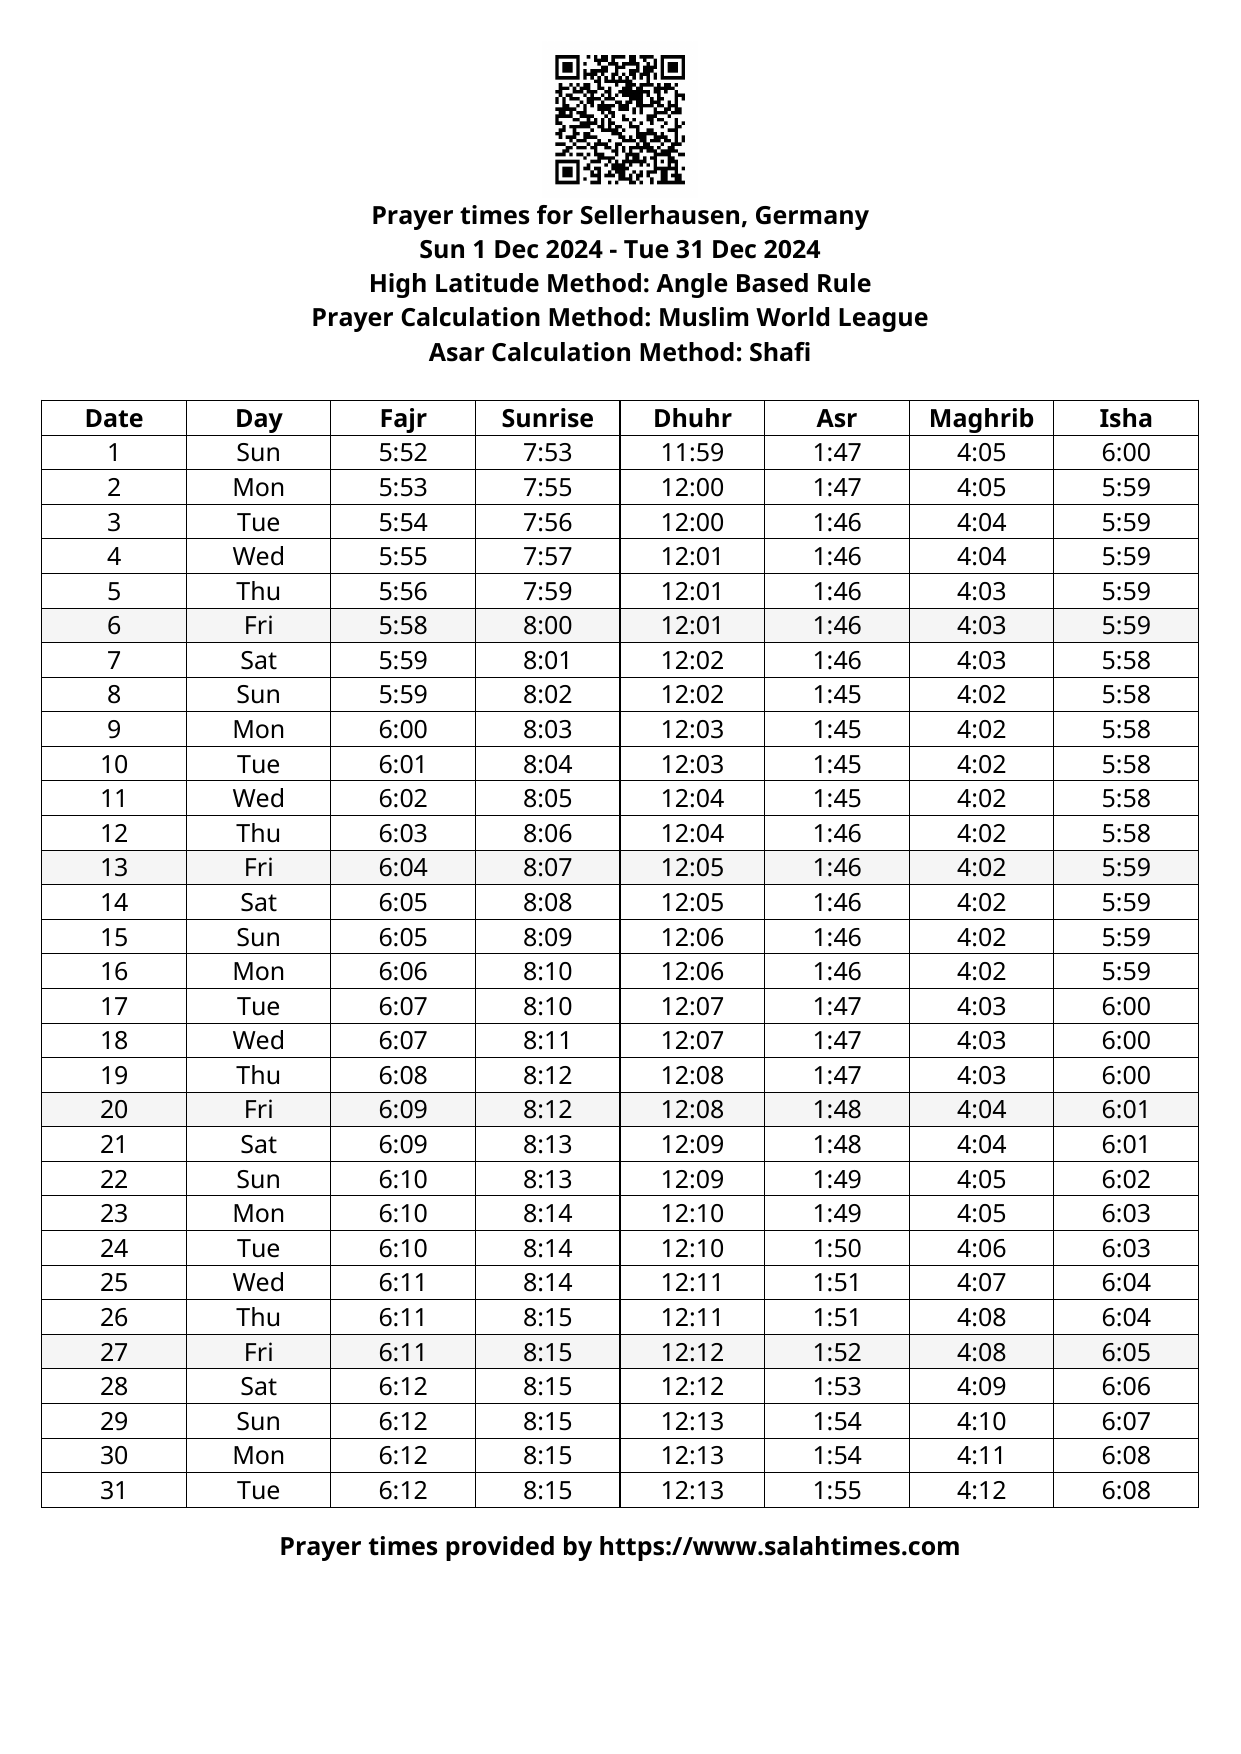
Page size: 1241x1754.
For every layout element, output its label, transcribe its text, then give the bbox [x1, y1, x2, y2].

picture [542, 41, 699, 198]
table_cell 29 [42, 1404, 186, 1437]
table_cell 4:02 [910, 712, 1053, 746]
table_cell 8:15 [476, 1300, 619, 1334]
table_cell 6:08 [1054, 1439, 1198, 1472]
table_cell 8:15 [476, 1439, 619, 1472]
table_cell 13 [42, 851, 186, 884]
table_cell Thu [187, 816, 330, 849]
table_cell 1:45 [765, 678, 909, 711]
table_cell 6:04 [331, 851, 475, 884]
table_cell 6:03 [1054, 1231, 1198, 1264]
table_cell 1:51 [765, 1266, 909, 1299]
table_cell Mon [187, 712, 330, 746]
table_cell 12 [42, 816, 186, 849]
table_cell 11 [42, 781, 186, 815]
table_cell 1:47 [765, 1058, 909, 1092]
table_cell 8:15 [476, 1369, 619, 1403]
table_cell 4:04 [910, 1127, 1053, 1161]
table_cell 6:00 [1054, 436, 1198, 469]
table_cell 6:06 [331, 954, 475, 988]
table_cell 4:10 [910, 1404, 1053, 1437]
table_cell 5:59 [1054, 851, 1198, 884]
table_cell 6:01 [331, 747, 475, 780]
table_cell 8:07 [476, 851, 619, 884]
table_cell Thu [187, 1300, 330, 1334]
table_cell 5:52 [331, 436, 475, 469]
text Asar Calculation Method: Shafi [42, 334, 1198, 368]
table_cell 1:46 [765, 816, 909, 849]
table_cell 1:54 [765, 1439, 909, 1472]
table_cell 12:10 [621, 1196, 764, 1230]
table_cell 4:05 [910, 470, 1053, 504]
table_cell 30 [42, 1439, 186, 1472]
table_cell 4:03 [910, 1024, 1053, 1057]
table_cell 4:03 [910, 989, 1053, 1022]
table_cell 5:56 [331, 574, 475, 607]
table_cell 8:12 [476, 1058, 619, 1092]
table_cell Tue [187, 505, 330, 538]
table_cell 6:10 [331, 1162, 475, 1195]
table_cell 12:01 [621, 574, 764, 607]
table_cell 6:08 [331, 1058, 475, 1092]
table_cell 12:02 [621, 678, 764, 711]
table_cell 12:11 [621, 1300, 764, 1334]
table_cell 5:58 [1054, 747, 1198, 780]
table_cell 8:02 [476, 678, 619, 711]
table_cell 5 [42, 574, 186, 607]
table_cell 5:58 [1054, 712, 1198, 746]
table_cell 4:02 [910, 885, 1053, 919]
table_cell 5:59 [1054, 920, 1198, 953]
table_cell Sat [187, 885, 330, 919]
table_cell Thu [187, 1058, 330, 1092]
table_cell 6:01 [1054, 1127, 1198, 1161]
table_cell 25 [42, 1266, 186, 1299]
table_cell 8:14 [476, 1266, 619, 1299]
table_cell 7 [42, 643, 186, 677]
table_cell 7:57 [476, 539, 619, 573]
table_cell 5:55 [331, 539, 475, 573]
table_cell 6:07 [331, 1024, 475, 1057]
table_cell 6:03 [331, 816, 475, 849]
table_cell 12:05 [621, 851, 764, 884]
table_cell Tue [187, 1473, 330, 1507]
table_cell Mon [187, 1196, 330, 1230]
table_cell 5:59 [1054, 505, 1198, 538]
table_cell 1:46 [765, 885, 909, 919]
table_cell 1:49 [765, 1196, 909, 1230]
table_cell 1:45 [765, 747, 909, 780]
table_cell 5:54 [331, 505, 475, 538]
table_cell 6:00 [331, 712, 475, 746]
table_cell 6:08 [1054, 1473, 1198, 1507]
table_cell 4:06 [910, 1231, 1053, 1264]
table_header Fajr [331, 401, 475, 434]
table_cell Mon [187, 470, 330, 504]
table_cell 1:47 [765, 470, 909, 504]
table_cell 1:46 [765, 505, 909, 538]
table_cell 8:04 [476, 747, 619, 780]
table_cell 12:13 [621, 1404, 764, 1437]
table_cell 7:55 [476, 470, 619, 504]
table_cell 5:58 [1054, 678, 1198, 711]
table_cell Sat [187, 643, 330, 677]
table_cell 12:06 [621, 954, 764, 988]
table_cell 4:02 [910, 920, 1053, 953]
table_cell 1:48 [765, 1093, 909, 1126]
table_cell 5:59 [331, 678, 475, 711]
table_cell 4:03 [910, 643, 1053, 677]
table_cell Wed [187, 539, 330, 573]
table_cell 8:01 [476, 643, 619, 677]
table_cell 7:59 [476, 574, 619, 607]
table_cell 5:59 [331, 643, 475, 677]
table_cell Sat [187, 1369, 330, 1403]
table_cell 2 [42, 470, 186, 504]
table_cell 4:04 [910, 505, 1053, 538]
table_cell 6:02 [1054, 1162, 1198, 1195]
table_cell 12:08 [621, 1093, 764, 1126]
table_header Sunrise [476, 401, 619, 434]
text High Latitude Method: Angle Based Rule [42, 266, 1198, 300]
table_cell 1:47 [765, 989, 909, 1022]
text Prayer times for Sellerhausen, Germany [42, 198, 1198, 232]
table_cell 24 [42, 1231, 186, 1264]
table_cell 12:01 [621, 609, 764, 642]
table_cell 5:59 [1054, 470, 1198, 504]
table_cell 20 [42, 1093, 186, 1126]
table_cell 8:08 [476, 885, 619, 919]
table_cell 8:15 [476, 1404, 619, 1437]
table_cell 6:12 [331, 1473, 475, 1507]
table_cell 4:02 [910, 851, 1053, 884]
table_cell 4:03 [910, 609, 1053, 642]
table_cell 6:05 [331, 885, 475, 919]
table_cell 31 [42, 1473, 186, 1507]
table_cell 6 [42, 609, 186, 642]
table_cell Thu [187, 574, 330, 607]
table_cell 5:53 [331, 470, 475, 504]
table_cell 4:08 [910, 1300, 1053, 1334]
table_cell 6:07 [1054, 1404, 1198, 1437]
table_cell 28 [42, 1369, 186, 1403]
table_cell 8:06 [476, 816, 619, 849]
table_cell Tue [187, 747, 330, 780]
table_cell 8:00 [476, 609, 619, 642]
table_cell 6:12 [331, 1369, 475, 1403]
table_cell 8:10 [476, 989, 619, 1022]
table_cell 4:07 [910, 1266, 1053, 1299]
table_cell 12:03 [621, 712, 764, 746]
table_cell 8:03 [476, 712, 619, 746]
table_cell 6:12 [331, 1404, 475, 1437]
table_cell 6:00 [1054, 989, 1198, 1022]
table_cell 6:03 [1054, 1196, 1198, 1230]
table_cell 26 [42, 1300, 186, 1334]
table_cell 1:47 [765, 1024, 909, 1057]
table_cell 12:11 [621, 1266, 764, 1299]
table_cell 12:08 [621, 1058, 764, 1092]
table_cell 19 [42, 1058, 186, 1092]
table_cell 1:54 [765, 1404, 909, 1437]
table_cell 12:10 [621, 1231, 764, 1264]
table_cell Sun [187, 1162, 330, 1195]
table_cell 5:58 [1054, 643, 1198, 677]
table_cell 6:12 [331, 1439, 475, 1472]
table_cell Sun [187, 1404, 330, 1437]
table_cell Mon [187, 954, 330, 988]
table_cell 1:46 [765, 920, 909, 953]
table_cell Mon [187, 1439, 330, 1472]
table_cell 8:14 [476, 1196, 619, 1230]
table_cell 1:46 [765, 954, 909, 988]
table_cell 6:04 [1054, 1300, 1198, 1334]
table_cell 6:09 [331, 1093, 475, 1126]
table_header Isha [1054, 401, 1198, 434]
table_cell 4:11 [910, 1439, 1053, 1472]
table_cell Fri [187, 609, 330, 642]
table_cell 1:48 [765, 1127, 909, 1161]
table_cell 4:02 [910, 781, 1053, 815]
table_cell 1:45 [765, 781, 909, 815]
table_cell Fri [187, 1093, 330, 1126]
table_cell 4:02 [910, 954, 1053, 988]
table_cell 22 [42, 1162, 186, 1195]
table_cell 6:10 [331, 1196, 475, 1230]
table_cell Tue [187, 989, 330, 1022]
table_cell 4:02 [910, 747, 1053, 780]
table_cell 6:00 [1054, 1058, 1198, 1092]
table_cell 5:59 [1054, 539, 1198, 573]
table_cell 4 [42, 539, 186, 573]
table_cell 1:46 [765, 609, 909, 642]
table_cell 8 [42, 678, 186, 711]
table_cell 5:58 [331, 609, 475, 642]
table_header Day [187, 401, 330, 434]
table_cell 12:09 [621, 1127, 764, 1161]
table_cell 17 [42, 989, 186, 1022]
table_cell 12:07 [621, 989, 764, 1022]
table_cell Sun [187, 436, 330, 469]
table_cell 12:05 [621, 885, 764, 919]
table_cell 6:07 [331, 989, 475, 1022]
table_cell 9 [42, 712, 186, 746]
table_cell 5:59 [1054, 609, 1198, 642]
table_cell 6:02 [331, 781, 475, 815]
table_cell 3 [42, 505, 186, 538]
table_cell 5:58 [1054, 781, 1198, 815]
table_cell 21 [42, 1127, 186, 1161]
table_cell 8:15 [476, 1473, 619, 1507]
table_cell 8:05 [476, 781, 619, 815]
table_cell 6:06 [1054, 1369, 1198, 1403]
table_cell 1:50 [765, 1231, 909, 1264]
table_cell 6:11 [331, 1335, 475, 1368]
table_cell 12:02 [621, 643, 764, 677]
table_cell 27 [42, 1335, 186, 1368]
table_header Maghrib [910, 401, 1053, 434]
table_cell 12:06 [621, 920, 764, 953]
table_cell 1:46 [765, 539, 909, 573]
table_cell 6:09 [331, 1127, 475, 1161]
table_cell 12:13 [621, 1439, 764, 1472]
table_header Dhuhr [621, 401, 764, 434]
table_cell 1:45 [765, 712, 909, 746]
table_cell 8:13 [476, 1127, 619, 1161]
table_cell 8:09 [476, 920, 619, 953]
text Sun 1 Dec 2024 - Tue 31 Dec 2024 [42, 232, 1198, 266]
table_cell 4:04 [910, 1093, 1053, 1126]
table_cell 12:09 [621, 1162, 764, 1195]
table_cell 1:55 [765, 1473, 909, 1507]
table_cell 14 [42, 885, 186, 919]
table_cell 12:01 [621, 539, 764, 573]
table_cell 8:12 [476, 1093, 619, 1126]
table_cell 4:12 [910, 1473, 1053, 1507]
table_header Asr [765, 401, 909, 434]
table_cell 8:10 [476, 954, 619, 988]
table_cell Fri [187, 1335, 330, 1368]
table_cell 8:11 [476, 1024, 619, 1057]
table_cell 7:56 [476, 505, 619, 538]
table_cell 5:59 [1054, 574, 1198, 607]
table_cell 4:05 [910, 1196, 1053, 1230]
table_cell 1 [42, 436, 186, 469]
table_cell 4:03 [910, 1058, 1053, 1092]
table_cell 12:00 [621, 505, 764, 538]
table_cell 23 [42, 1196, 186, 1230]
table_cell Fri [187, 851, 330, 884]
table_cell 7:53 [476, 436, 619, 469]
table_cell 1:46 [765, 574, 909, 607]
table_cell 12:13 [621, 1473, 764, 1507]
table_cell Wed [187, 1024, 330, 1057]
table_cell 4:04 [910, 539, 1053, 573]
table_cell Tue [187, 1231, 330, 1264]
table_cell 1:52 [765, 1335, 909, 1368]
table_cell 4:05 [910, 436, 1053, 469]
table_cell 16 [42, 954, 186, 988]
table_cell 1:46 [765, 851, 909, 884]
table_cell 12:04 [621, 781, 764, 815]
table_cell 11:59 [621, 436, 764, 469]
table_cell 1:53 [765, 1369, 909, 1403]
table_cell 5:59 [1054, 954, 1198, 988]
table_cell 15 [42, 920, 186, 953]
table_cell 4:02 [910, 816, 1053, 849]
table_cell 5:59 [1054, 885, 1198, 919]
table_cell 12:00 [621, 470, 764, 504]
table_cell 6:01 [1054, 1093, 1198, 1126]
table_cell 6:05 [331, 920, 475, 953]
table_cell 12:04 [621, 816, 764, 849]
table_cell 4:03 [910, 574, 1053, 607]
table_cell Wed [187, 1266, 330, 1299]
table_cell 6:10 [331, 1231, 475, 1264]
table_cell 10 [42, 747, 186, 780]
table_cell 4:08 [910, 1335, 1053, 1368]
table_cell 4:09 [910, 1369, 1053, 1403]
table_cell 6:11 [331, 1300, 475, 1334]
table_cell 12:07 [621, 1024, 764, 1057]
table_cell 8:13 [476, 1162, 619, 1195]
table_cell 1:51 [765, 1300, 909, 1334]
table_cell Sat [187, 1127, 330, 1161]
table_cell 8:14 [476, 1231, 619, 1264]
table_cell 12:12 [621, 1335, 764, 1368]
table_cell 6:04 [1054, 1266, 1198, 1299]
table_cell Sun [187, 678, 330, 711]
table_cell 12:12 [621, 1369, 764, 1403]
table_cell 1:49 [765, 1162, 909, 1195]
text Prayer Calculation Method: Muslim World League [42, 300, 1198, 334]
table_cell 12:03 [621, 747, 764, 780]
table_cell Sun [187, 920, 330, 953]
table_cell 4:02 [910, 678, 1053, 711]
table_cell 6:11 [331, 1266, 475, 1299]
table_cell Wed [187, 781, 330, 815]
text Prayer times provided by https://www.salahtimes.com [42, 1528, 1198, 1563]
table_cell 1:46 [765, 643, 909, 677]
table_cell 18 [42, 1024, 186, 1057]
table_header Date [42, 401, 186, 434]
table_cell 8:15 [476, 1335, 619, 1368]
table_cell 6:05 [1054, 1335, 1198, 1368]
table_cell 1:47 [765, 436, 909, 469]
table_cell 4:05 [910, 1162, 1053, 1195]
table_cell 5:58 [1054, 816, 1198, 849]
table_cell 6:00 [1054, 1024, 1198, 1057]
